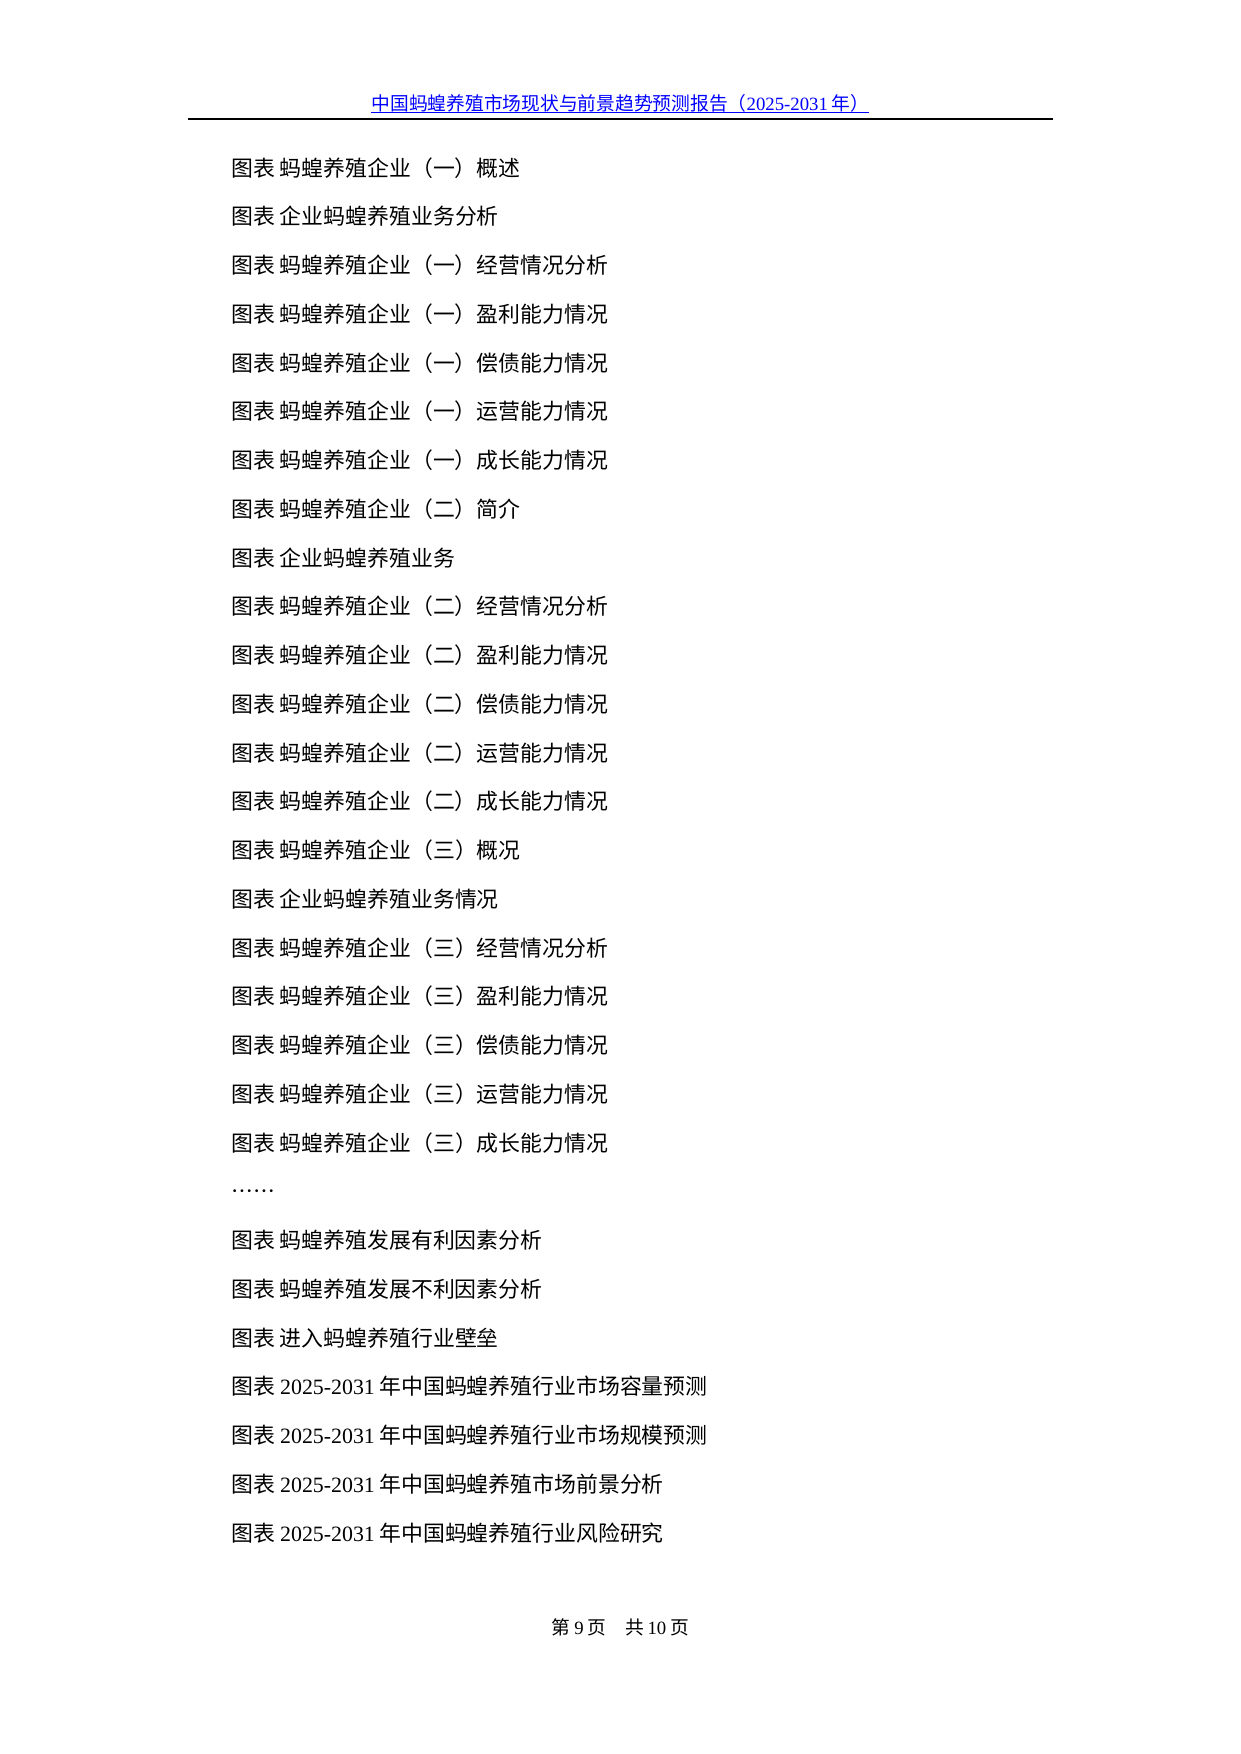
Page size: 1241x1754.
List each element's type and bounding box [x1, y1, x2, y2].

text [187, 150, 1053, 1548]
